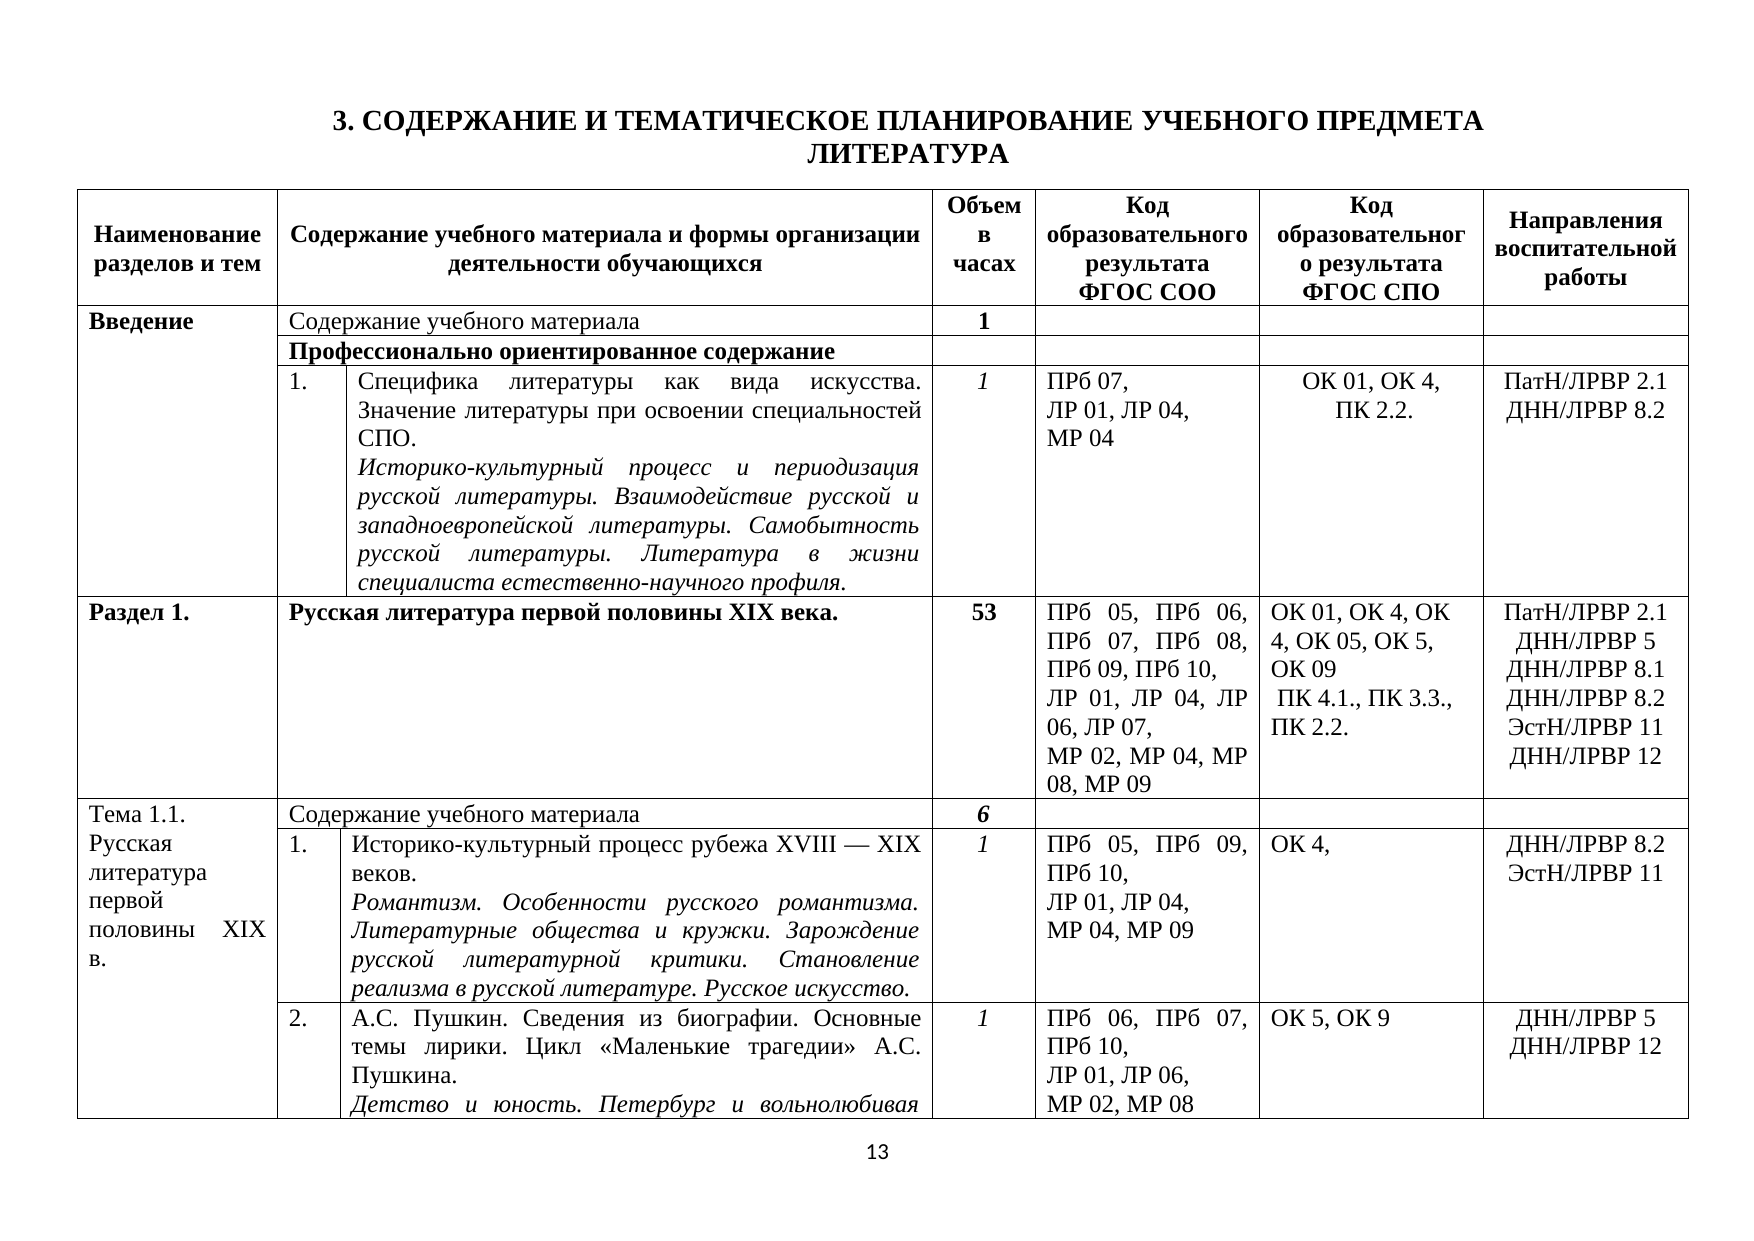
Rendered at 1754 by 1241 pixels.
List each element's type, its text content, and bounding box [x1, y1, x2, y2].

table_header Объем в часах [933, 190, 1035, 305]
table_cell 53 [933, 597, 1035, 798]
table_cell 1. [278, 366, 346, 596]
table_cell [1260, 336, 1483, 365]
table_cell Содержание учебного материала [278, 306, 932, 335]
table_cell Специфика литературы как вида искусства. Значение литературы при освоении специальностей СПО. Историко-культурный процесс и периодизация русской литературы. Взаимодействие русской и западноевропейской литературы. Самобытность русской литературы. Литература в жизни специалиста естественно-научного профиля. [347, 366, 932, 596]
table_cell ПатН/ЛРВР 2.1 ДНН/ЛРВР 8.2 [1484, 366, 1688, 596]
table_header Содержание учебного материала и формы организации деятельности обучающихся [278, 190, 932, 305]
table_cell Введение [78, 306, 277, 596]
table_header Код образовательного результата ФГОС СПО [1260, 190, 1483, 305]
table_cell ОК 01, ОК 4, ОК 4, ОК 05, ОК 5, ОК 09 ПК 4.1., ПК 3.3., ПК 2.2. [1260, 597, 1483, 798]
table_cell ДНН/ЛРВР 8.2 ЭстН/ЛРВР 11 [1484, 829, 1688, 1002]
table_cell Историко-культурный процесс рубежа XVIII — XIX веков. Романтизм. Особенности русского романтизма. Литературные общества и кружки. Зарождение русской литературной критики. Становление реализма в русской литературе. Русское искусство. [341, 829, 932, 1002]
table_header Направления воспитательной работы [1484, 190, 1688, 305]
table_cell ПРб 06, ПРб 07, ПРб 10, ЛР 01, ЛР 06, МР 02, МР 08 [1036, 1003, 1259, 1118]
table_cell 2. [278, 1003, 340, 1118]
table_cell Профессионально ориентированное содержание [278, 336, 932, 365]
table_cell [1484, 336, 1688, 365]
table_cell 6 [933, 799, 1035, 828]
table_header Код образовательного результата ФГОС СОО [1036, 190, 1259, 305]
table_cell [1260, 799, 1483, 828]
table_cell ОК 5, ОК 9 [1260, 1003, 1483, 1118]
table_cell Раздел 1. [78, 597, 277, 798]
table_cell 1 [933, 829, 1035, 1002]
table_cell [1260, 306, 1483, 335]
table_cell Тема 1.1. Русская литература первой половины XIX в. [78, 799, 277, 1118]
table_cell [1036, 306, 1259, 335]
table_cell ПРб 05, ПРб 09, ПРб 10, ЛР 01, ЛР 04, МР 04, МР 09 [1036, 829, 1259, 1002]
table_cell 1 [933, 366, 1035, 596]
table_header Наименование разделов и тем [78, 190, 277, 305]
table_cell [1036, 336, 1259, 365]
table_cell 1 [933, 1003, 1035, 1118]
table_cell Содержание учебного материала [278, 799, 932, 828]
table_cell ПатН/ЛРВР 2.1 ДНН/ЛРВР 5 ДНН/ЛРВР 8.1 ДНН/ЛРВР 8.2 ЭстН/ЛРВР 11 ДНН/ЛРВР 12 [1484, 597, 1688, 798]
table_cell [933, 336, 1035, 365]
table_cell Русская литература первой половины XIX века. [278, 597, 932, 798]
text ЛИТЕРАТУРА [89, 137, 1665, 170]
table_cell ОК 01, ОК 4, ПК 2.2. [1260, 366, 1483, 596]
table_cell 1. [278, 829, 340, 1002]
table_cell 1 [933, 306, 1035, 335]
table_cell [1036, 799, 1259, 828]
table_cell [1484, 306, 1688, 335]
table_cell ОК 4, [1260, 829, 1483, 1002]
table_cell ПРб 05, ПРб 06, ПРб 07, ПРб 08, ПРб 09, ПРб 10, ЛР 01, ЛР 04, ЛР 06, ЛР 07, МР 02, МР 04, МР 08, МР 09 [1036, 597, 1259, 798]
table_cell [1484, 799, 1688, 828]
table_cell ДНН/ЛРВР 5 ДНН/ЛРВР 12 [1484, 1003, 1688, 1118]
subtitle 3. СОДЕРЖАНИЕ И ТЕМАТИЧЕСКОЕ ПЛАНИРОВАНИЕ УЧЕБНОГО ПРЕДМЕТА [89, 103, 1665, 137]
table_cell ПРб 07, ЛР 01, ЛР 04, МР 04 [1036, 366, 1259, 596]
